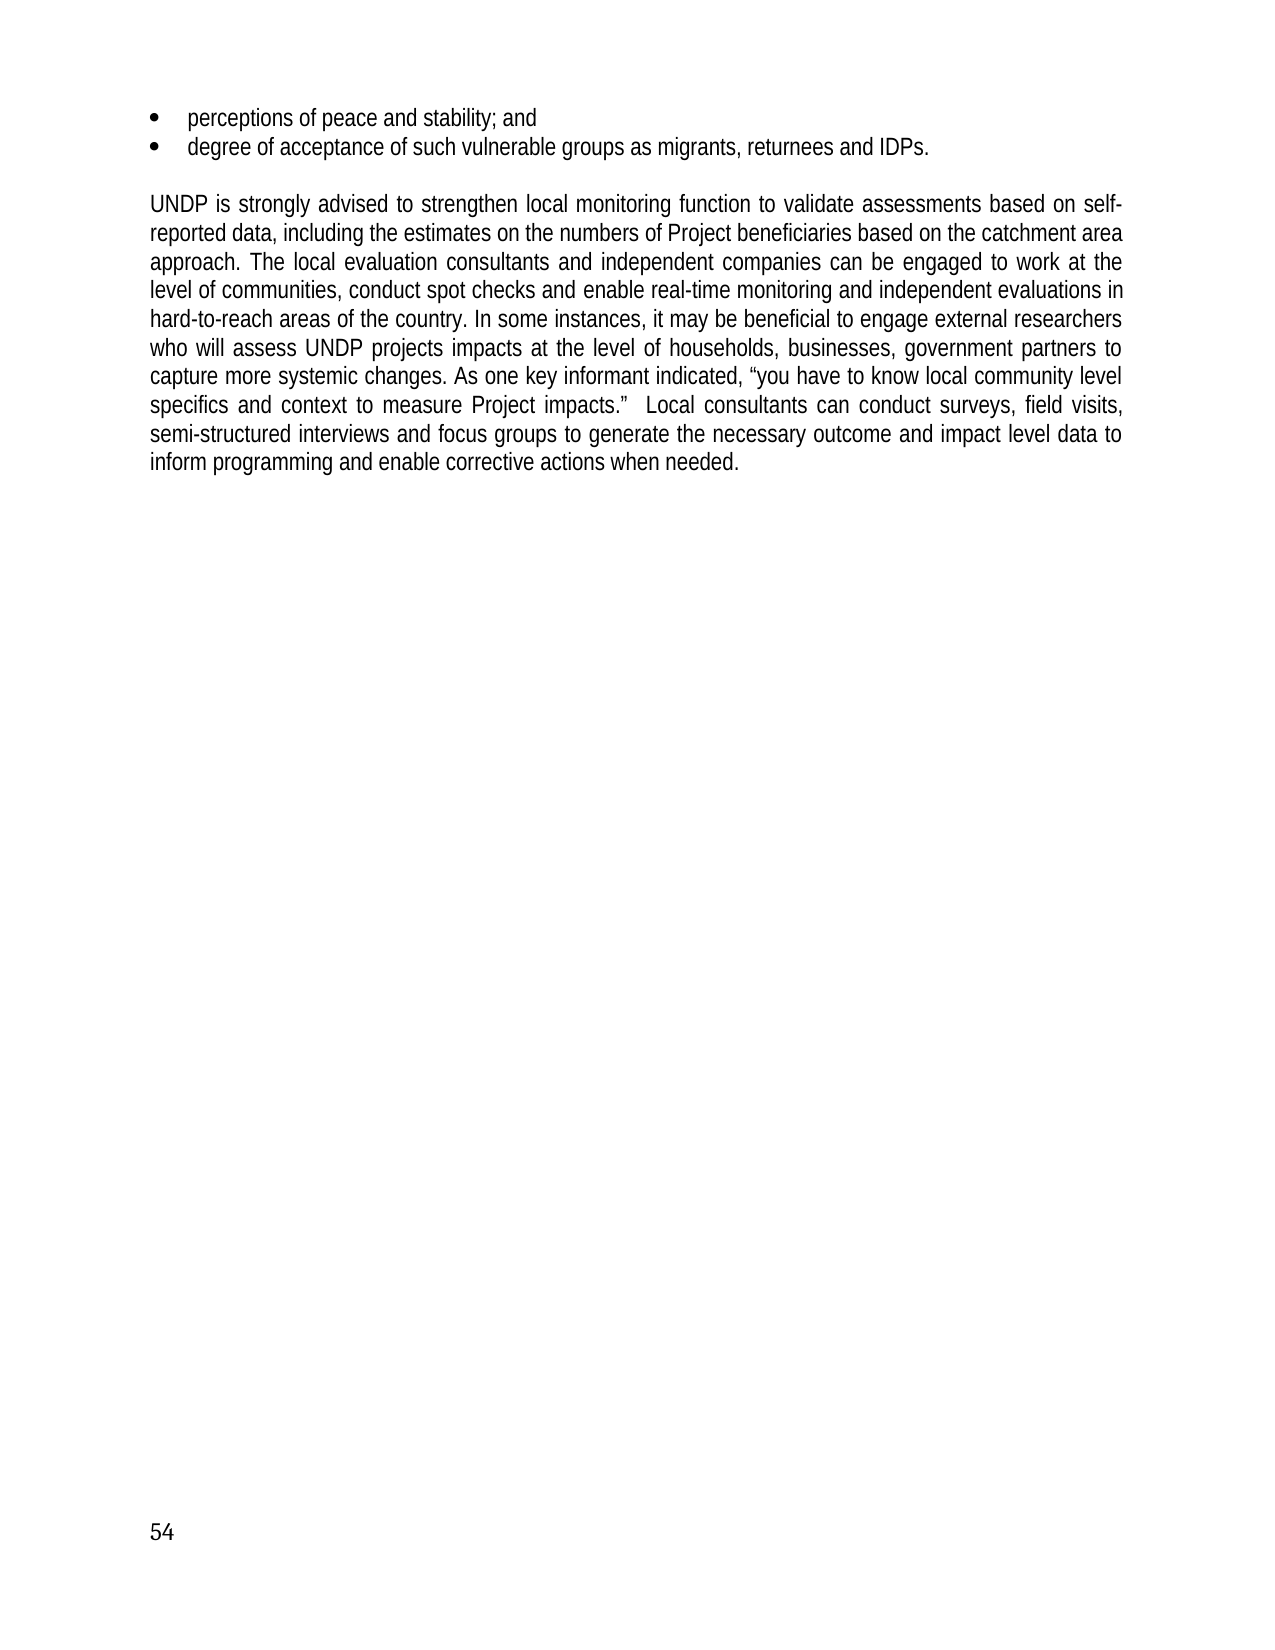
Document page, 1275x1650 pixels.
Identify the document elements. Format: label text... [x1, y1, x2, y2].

list perceptions of peace and stability; and [150, 103, 1125, 132]
text UNDP is strongly advised to strengthen local monitoring function to validate assessments based on self-reported data, including the estimates on the numbers of Project beneficiaries based on the catchment area approach. The local evaluation consultants and independent companies can be engaged to work at the level of communities, conduct spot checks and enable real-time monitoring and independent evaluations in hard-to-reach areas of the country. In some instances, it may be beneficial to engage external researchers who will assess UNDP projects impacts at the level of households, businesses, government partners to capture more systemic changes. As one key informant indicated, “you have to know local community level specifics and context to measure Project impacts.” Local consultants can conduct surveys, field visits, semi-structured interviews and focus groups to generate the necessary outcome and impact level data to inform programming and enable corrective actions when needed. [150, 189, 1125, 476]
list degree of acceptance of such vulnerable groups as migrants, returnees and IDPs. [150, 132, 1125, 161]
